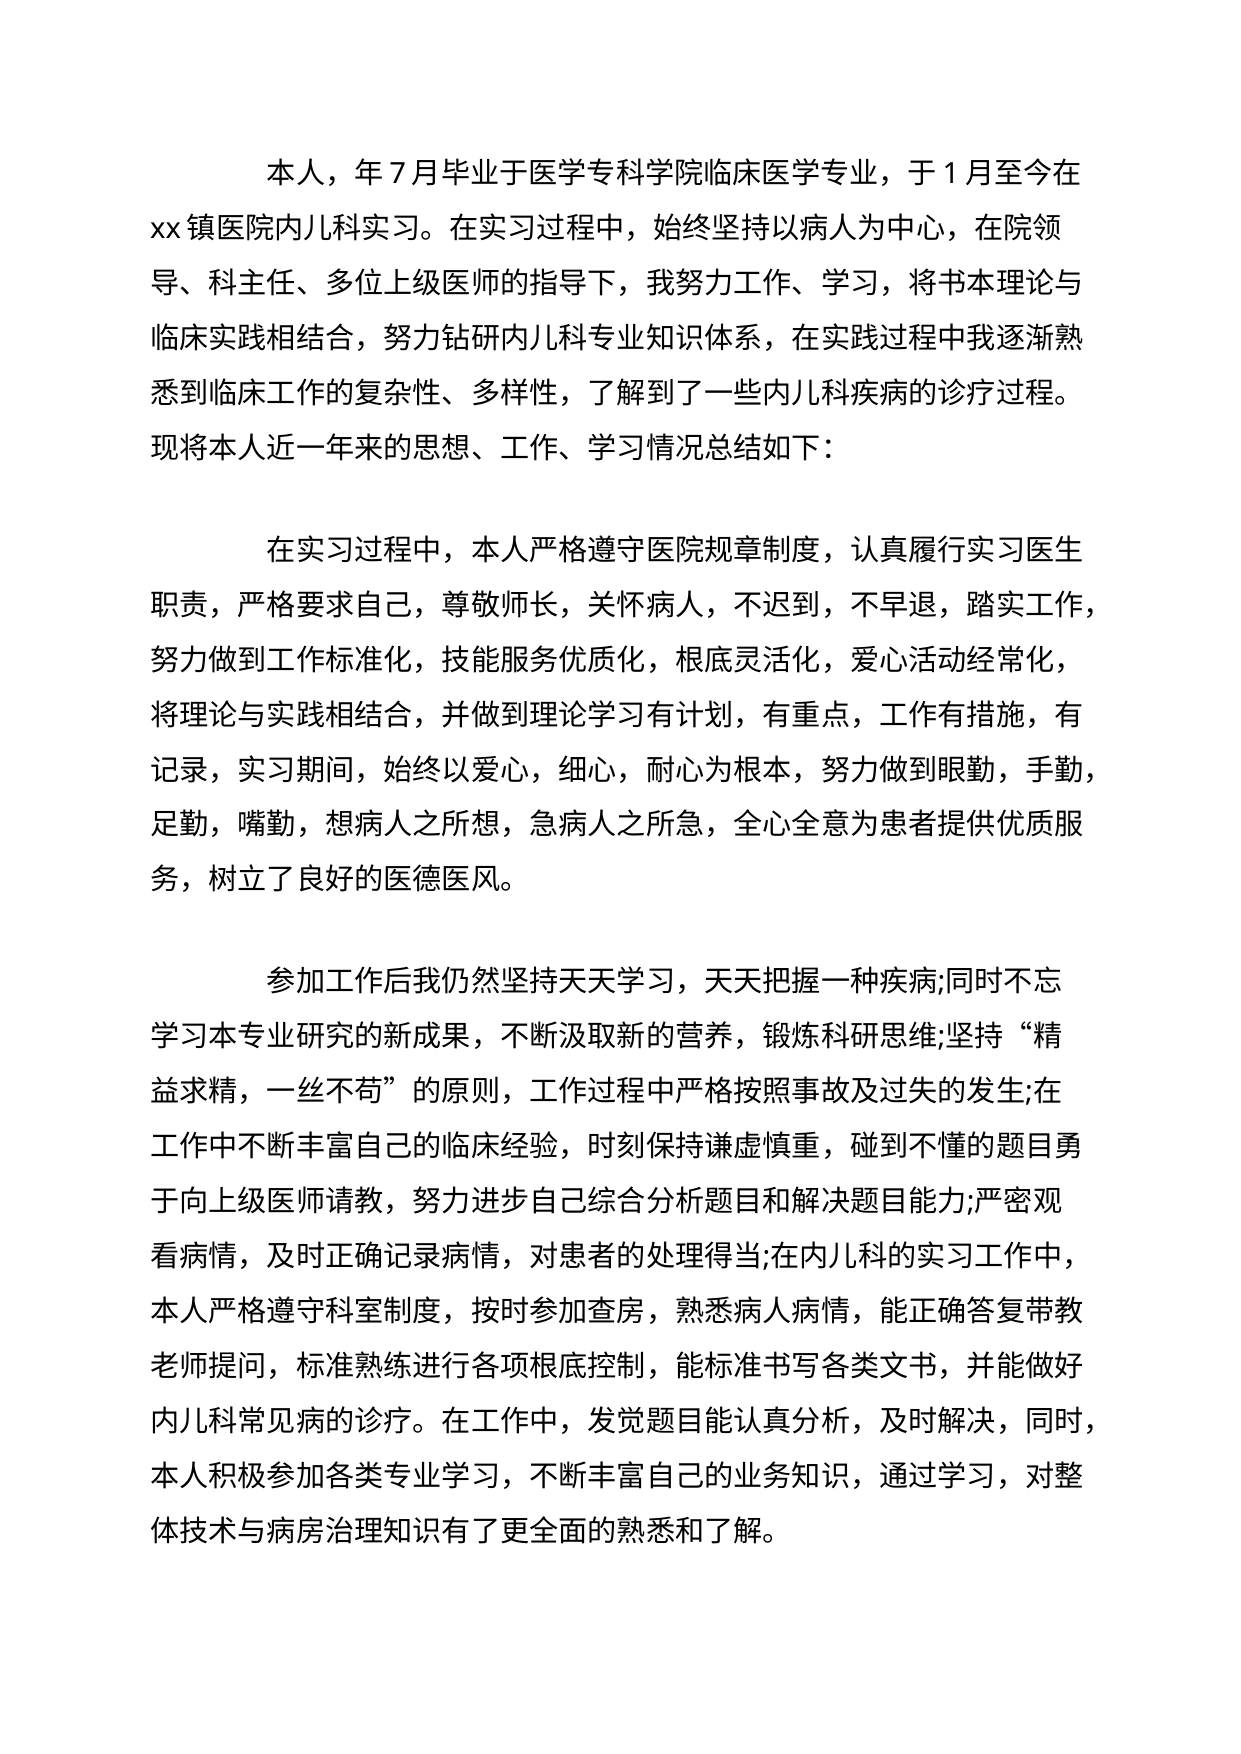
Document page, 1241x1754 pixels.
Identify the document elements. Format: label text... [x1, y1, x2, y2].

text 在实习过程中，本人严格遵守医院规章制度，认真履行实习医生职责，严格要求自己，尊敬师长，关怀病人，不迟到，不早退，踏实工作，努力做到工作标准化，技能服务优质化，根底灵活化，爱心活动经常化，将理论与实践相结合，并做到理论学习有计划，有重点，工作有措施，有记录，实习期间，始终以爱心，细心，耐心为根本，努力做到眼勤，手勤，足勤，嘴勤，想病人之所想，急病人之所急，全心全意为患者提供优质服务，树立了良好的医德医风。 [150, 526, 1090, 898]
text 参加工作后我仍然坚持天天学习，天天把握一种疾病;同时不忘学习本专业研究的新成果，不断汲取新的营养，锻炼科研思维;坚持“精益求精，一丝不苟”的原则，工作过程中严格按照事故及过失的发生;在工作中不断丰富自己的临床经验，时刻保持谦虚慎重，碰到不懂的题目勇于向上级医师请教，努力进步自己综合分析题目和解决题目能力;严密观看病情，及时正确记录病情，对患者的处理得当;在内儿科的实习工作中，本人严格遵守科室制度，按时参加查房，熟悉病人病情，能正确答复带教老师提问，标准熟练进行各项根底控制，能标准书写各类文书，并能做好内儿科常见病的诊疗。在工作中，发觉题目能认真分析，及时解决，同时，本人积极参加各类专业学习，不断丰富自己的业务知识，通过学习，对整体技术与病房治理知识有了更全面的熟悉和了解。 [150, 958, 1090, 1549]
text 本人，年7月毕业于医学专科学院临床医学专业，于1月至今在xx镇医院内儿科实习。在实习过程中，始终坚持以病人为中心，在院领导、科主任、多位上级医师的指导下，我努力工作、学习，将书本理论与临床实践相结合，努力钻研内儿科专业知识体系，在实践过程中我逐渐熟悉到临床工作的复杂性、多样性，了解到了一些内儿科疾病的诊疗过程。现将本人近一年来的思想、工作、学习情况总结如下： [150, 150, 1090, 467]
